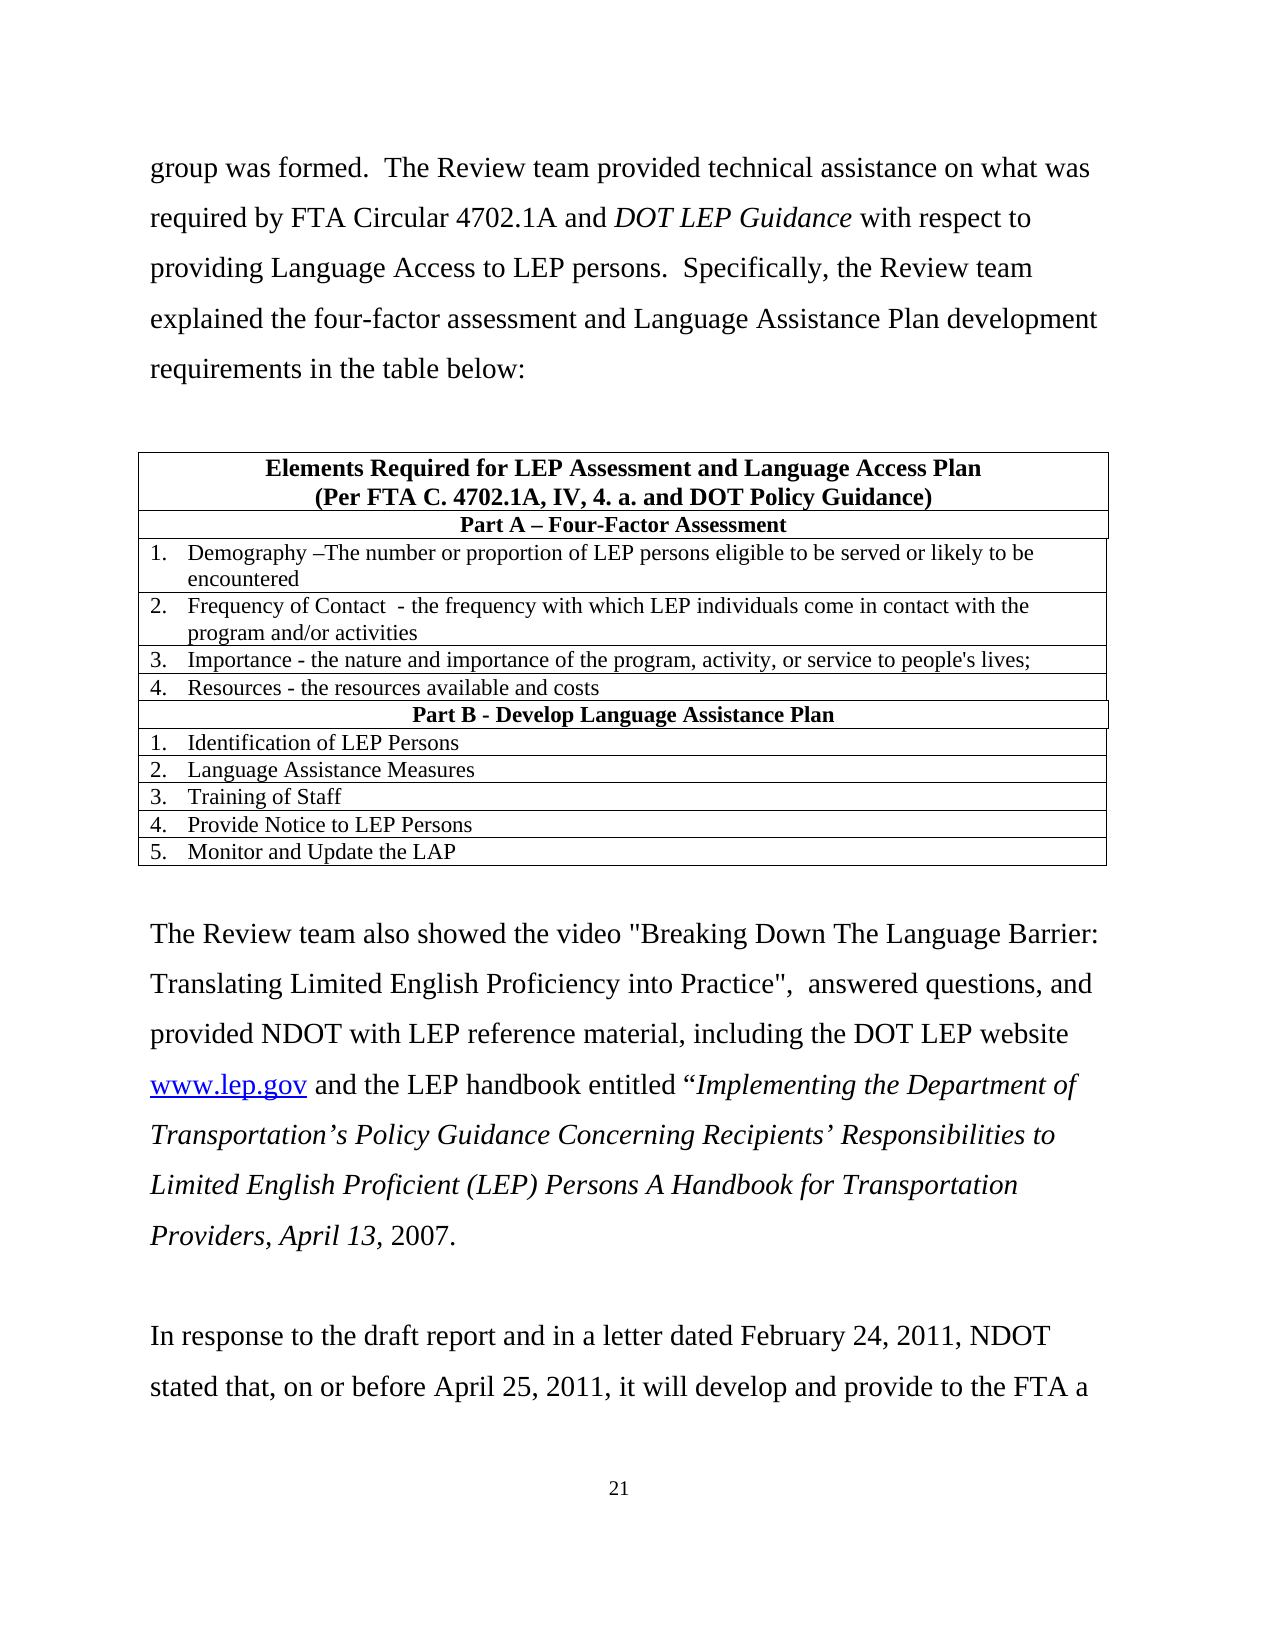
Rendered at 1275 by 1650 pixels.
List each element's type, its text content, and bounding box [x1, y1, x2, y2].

table_header Elements Required for LEP Assessment and Language Access Plan (Per FTA C. 4702.1A, IV, 4. a. and DOT Policy Guidance) [139, 453, 1108, 510]
table_cell Monitor and Update the LAP [139, 838, 1106, 864]
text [150, 1318, 1125, 1402]
table_cell Training of Staff [139, 783, 1106, 810]
table_cell Frequency of Contact - the frequency with which LEP individuals come in contact with the program and/or activities [139, 593, 1106, 645]
table_cell Part A – Four-Factor Assessment [139, 511, 1108, 538]
table_cell Part B - Develop Language Assistance Plan [139, 701, 1108, 727]
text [150, 150, 1125, 385]
table_cell Demography –The number or proportion of LEP persons eligible to be served or likely to be encountered [139, 539, 1106, 592]
table_cell Identification of LEP Persons [139, 729, 1106, 755]
table_cell Provide Notice to LEP Persons [139, 811, 1106, 837]
table_cell Language Assistance Measures [139, 756, 1106, 782]
text The Review team also showed the video "Breaking Down The Language Barrier: Translating Limited English Proficiency into Practice", answered questions, and provided NDOT with LEP reference material, including the DOT LEP website www.lep.gov and the LEP handbook entitled “Implementing the Department of Transportation’s Policy Guidance Concerning Recipients’ Responsibilities to Limited English Proficient (LEP) Persons A Handbook for Transportation Providers, April 13, 2007. [150, 916, 1125, 1251]
table_cell Importance - the nature and importance of the program, activity, or service to people's lives; [139, 646, 1106, 673]
table_cell Resources - the resources available and costs [139, 674, 1106, 700]
